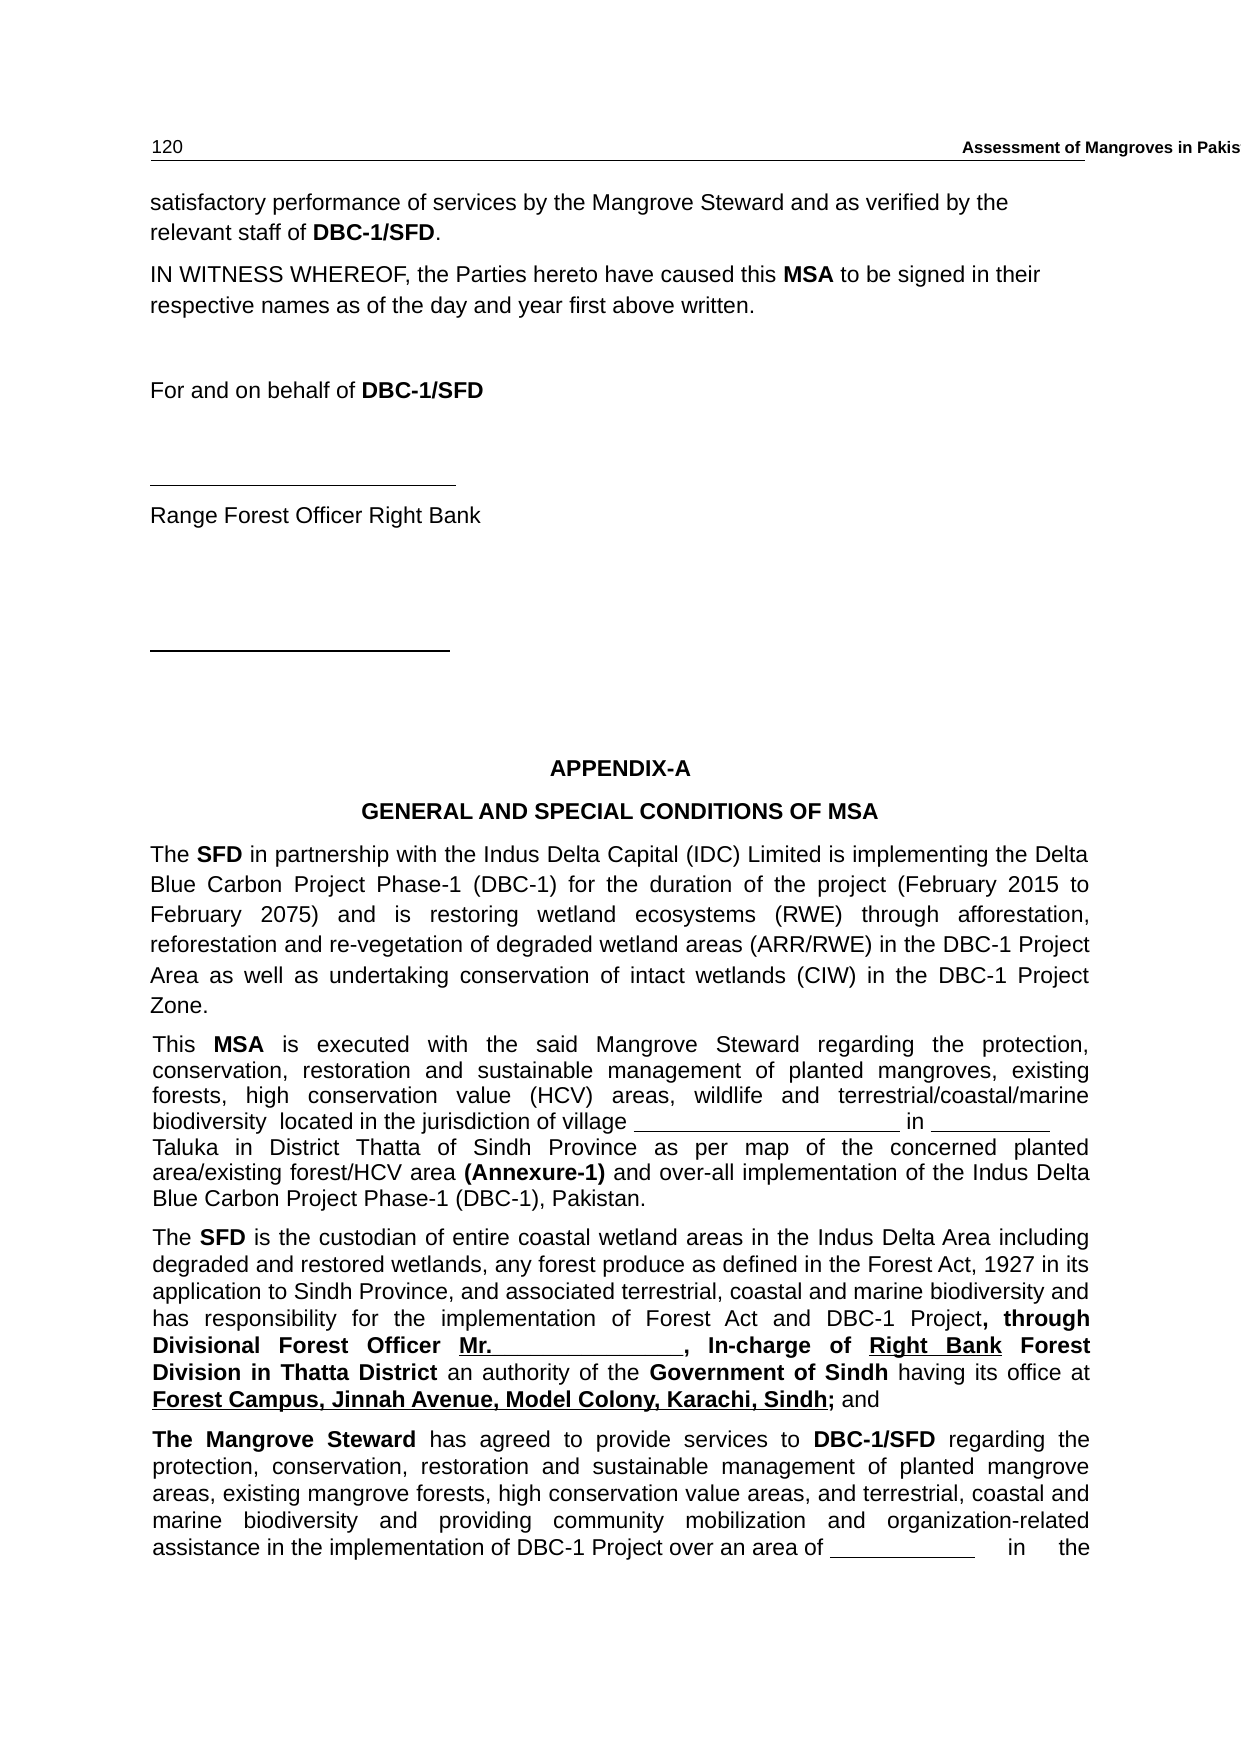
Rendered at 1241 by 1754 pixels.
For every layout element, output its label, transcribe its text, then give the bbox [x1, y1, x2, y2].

text This MSA is executed with the said Mangrove Steward regarding the protection, conservation, restoration and sustainable management of planted mangroves, existing forests, high conservation value (HCV) areas, wildlife and terrestrial/coastal/marine biodiversity located in the jurisdiction of village in Taluka in District Thatta of Sindh Province as per map of the concerned planted area/existing forest/HCV area (Annexure-1) and over-all implementation of the Indus Delta Blue Carbon Project Phase-1 (DBC-1), Pakistan. [152, 1032, 1090, 1211]
text For and on behalf of DBC-1/SFD [150, 374, 1090, 404]
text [150, 186, 1090, 246]
text The SFD in partnership with the Indus Delta Capital (IDC) Limited is implementing the Delta Blue Carbon Project Phase-1 (DBC-1) for the duration of the project (February 2015 to February 2075) and is restoring wetland ecosystems (RWE) through afforestation, reforestation and re-vegetation of degraded wetland areas (ARR/RWE) in the DBC-1 Project Area as well as undertaking conservation of intact wetlands (CIW) in the DBC-1 Project Zone. [150, 838, 1090, 1019]
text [152, 1426, 1090, 1560]
text IN WITNESS WHEREOF, the Parties hereto have caused this MSA to be signed in their respective names as of the day and year first above written. [150, 259, 1090, 319]
text GENERAL AND SPECIAL CONDITIONS OF MSA [150, 795, 1090, 826]
text APPENDIX-A [150, 753, 1090, 783]
text The SFD is the custodian of entire coastal wetland areas in the Indus Delta Area including degraded and restored wetlands, any forest produce as defined in the Forest Act, 1927 in its application to Sindh Province, and associated terrestrial, coastal and marine biodiversity and has responsibility for the implementation of Forest Act and DBC-1 Project, through Divisional Forest Officer Mr._______________, In-charge of Right Bank Forest Division in Thatta District an authority of the Government of Sindh having its office at Forest Campus, Jinnah Avenue, Model Colony, Karachi, Sindh; and [152, 1224, 1090, 1412]
text Range Forest Officer Right Bank [150, 502, 1090, 529]
